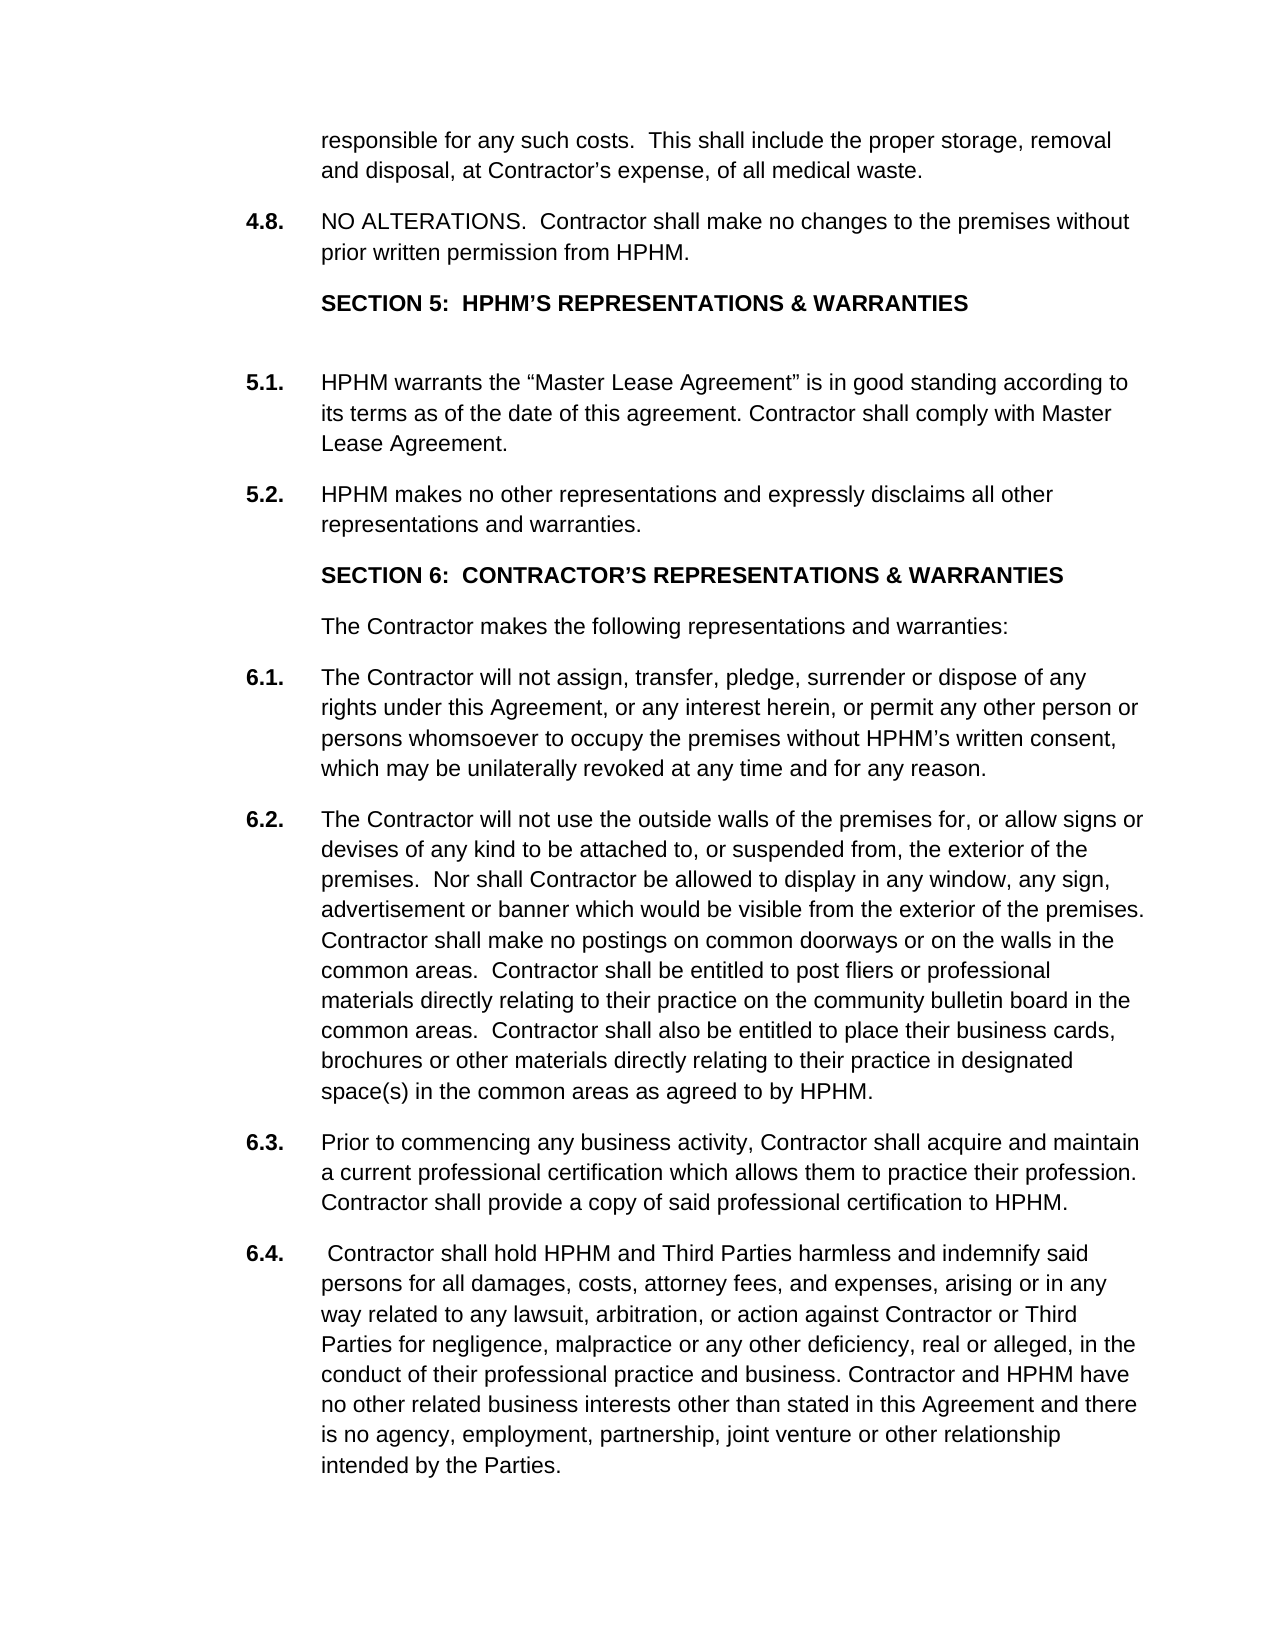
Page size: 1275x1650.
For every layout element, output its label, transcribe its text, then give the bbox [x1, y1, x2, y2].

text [246, 127, 1146, 183]
text SECTION 6: CONTRACTOR’S REPRESENTATIONS & WARRANTIES [321, 562, 1146, 588]
text 6.1. The Contractor will not assign, transfer, pledge, surrender or dispose of any rights under this Agreement, or any interest herein, or permit any other person or persons whomsoever to occupy the premises without HPHM’s written consent, which may be unilaterally revoked at any time and for any reason. [246, 664, 1146, 781]
text 6.4. Contractor shall hold HPHM and Third Parties harmless and indemnify said persons for all damages, costs, attorney fees, and expenses, arising or in any way related to any lawsuit, arbitration, or action against Contractor or Third Parties for negligence, malpractice or any other deficiency, real or alleged, in the conduct of their professional practice and business. Contractor and HPHM have no other related business interests other than stated in this Agreement and there is no agency, employment, partnership, joint venture or other relationship intended by the Parties. [246, 1240, 1146, 1478]
text The Contractor makes the following representations and warranties: [171, 613, 1146, 639]
text 5.1. HPHM warrants the “Master Lease Agreement” is in good standing according to its terms as of the date of this agreement. Contractor shall comply with Master Lease Agreement. [246, 369, 1146, 456]
text 5.2. HPHM makes no other representations and expressly disclaims all other representations and warranties. [246, 481, 1146, 537]
text 4.8. NO ALTERATIONS. Contractor shall make no changes to the premises without prior written permission from HPHM. [246, 208, 1146, 265]
text 6.3. Prior to commencing any business activity, Contractor shall acquire and maintain a current professional certification which allows them to practice their profession. Contractor shall provide a copy of said professional certification to HPHM. [246, 1129, 1146, 1215]
text 6.2. The Contractor will not use the outside walls of the premises for, or allow signs or devises of any kind to be attached to, or suspended from, the exterior of the premises. Nor shall Contractor be allowed to display in any window, any sign, advertisement or banner which would be visible from the exterior of the premises. Contractor shall make no postings on common doorways or on the walls in the common areas. Contractor shall be entitled to post fliers or professional materials directly relating to their practice on the community bulletin board in the common areas. Contractor shall also be entitled to place their business cards, brochures or other materials directly relating to their practice in designated space(s) in the common areas as agreed to by HPHM. [246, 806, 1146, 1104]
text SECTION 5: HPHM’S REPRESENTATIONS & WARRANTIES [321, 289, 1146, 316]
